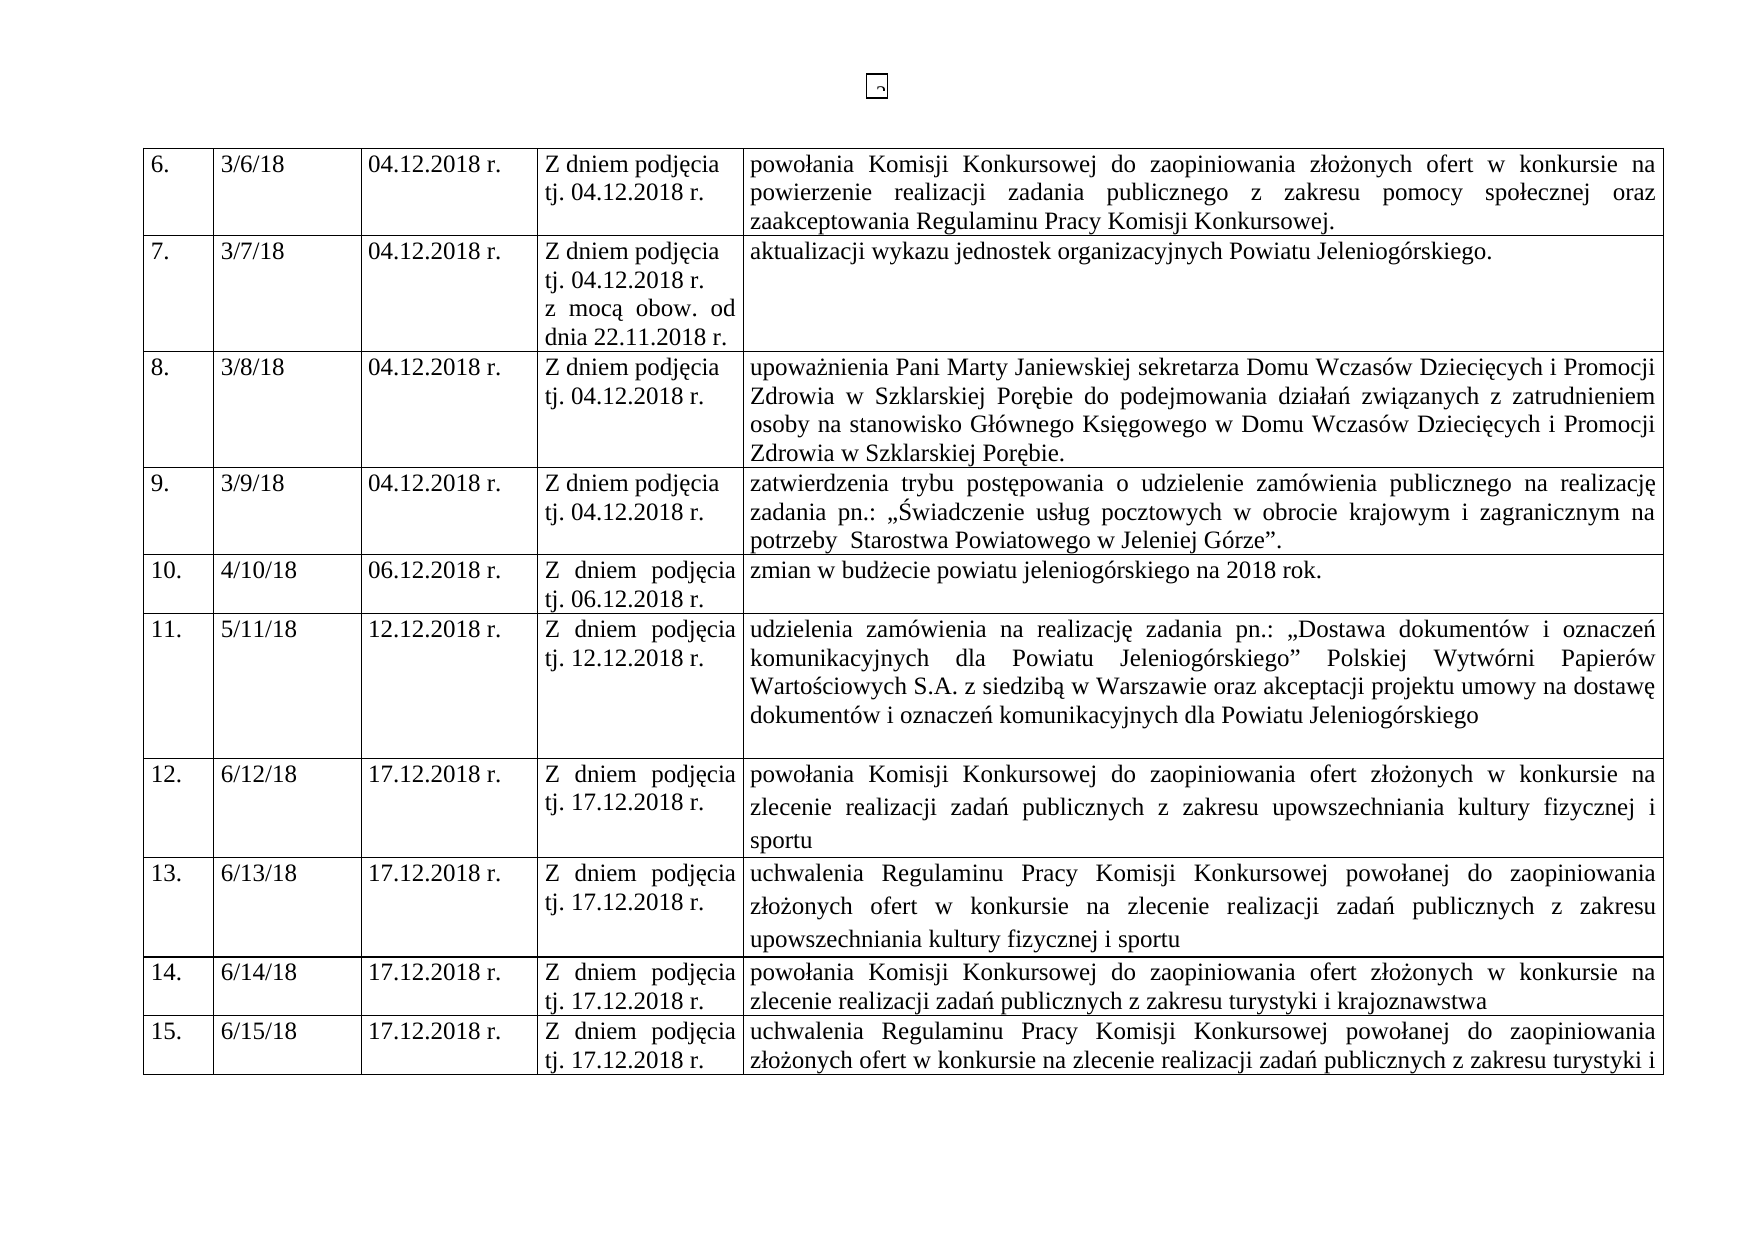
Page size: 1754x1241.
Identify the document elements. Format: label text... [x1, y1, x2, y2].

table_cell Z dniem podjęcia tj. 17.12.2018 r. [538, 759, 743, 857]
table_cell 4/10/18 [214, 555, 361, 613]
table_cell 3/6/18 [214, 149, 361, 235]
table_cell 8. [144, 352, 213, 467]
table_cell zatwierdzenia trybu postępowania o udzielenie zamówienia publicznego na realizację zadania pn.: „Świadczenie usług pocztowych w obrocie krajowym i zagranicznym na potrzeby Starostwa Powiatowego w Jeleniej Górze”. [744, 468, 1663, 554]
table_cell 6/15/18 [214, 1016, 361, 1073]
table_cell Z dniem podjęcia tj. 04.12.2018 r. z mocą obow. od dnia 22.11.2018 r. [538, 236, 743, 351]
table_cell 17.12.2018 r. [362, 1016, 537, 1073]
table_cell udzielenia zamówienia na realizację zadania pn.: „Dostawa dokumentów i oznaczeń komunikacyjnych dla Powiatu Jeleniogórskiego” Polskiej Wytwórni Papierów Wartościowych S.A. z siedzibą w Warszawie oraz akceptacji projektu umowy na dostawę dokumentów i oznaczeń komunikacyjnych dla Powiatu Jeleniogórskiego [744, 614, 1663, 758]
table_cell Z dniem podjęcia tj. 12.12.2018 r. [538, 614, 743, 758]
table_cell 17.12.2018 r. [362, 858, 537, 956]
table_cell 6/13/18 [214, 858, 361, 956]
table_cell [744, 1016, 1663, 1073]
table_cell 13. [144, 858, 213, 956]
table_cell 10. [144, 555, 213, 613]
table_cell 9. [144, 468, 213, 554]
table_cell Z dniem podjęcia tj. 04.12.2018 r. [538, 468, 743, 554]
table_cell 15. [144, 1016, 213, 1073]
table_cell 04.12.2018 r. [362, 149, 537, 235]
table_cell powołania Komisji Konkursowej do zaopiniowania ofert złożonych w konkursie na zlecenie realizacji zadań publicznych z zakresu turystyki i krajoznawstwa [744, 958, 1663, 1015]
table_cell Z dniem podjęcia tj. 06.12.2018 r. [538, 555, 743, 613]
table_cell 3/9/18 [214, 468, 361, 554]
table_cell 17.12.2018 r. [362, 759, 537, 857]
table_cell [538, 149, 743, 235]
table_cell 7. [144, 236, 213, 351]
table_cell 11. [144, 614, 213, 758]
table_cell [538, 1016, 743, 1073]
table_cell Z dniem podjęcia tj. 17.12.2018 r. [538, 958, 743, 1015]
table_cell zmian w budżecie powiatu jeleniogórskiego na 2018 rok. [744, 555, 1663, 613]
table_cell powołania Komisji Konkursowej do zaopiniowania złożonych ofert w konkursie na powierzenie realizacji zadania publicznego z zakresu pomocy społecznej oraz zaakceptowania Regulaminu Pracy Komisji Konkursowej. [744, 149, 1663, 235]
table_cell 3/8/18 [214, 352, 361, 467]
table_cell 6/12/18 [214, 759, 361, 857]
table_cell 12. [144, 759, 213, 857]
table_cell upoważnienia Pani Marty Janiewskiej sekretarza Domu Wczasów Dziecięcych i Promocji Zdrowia w Szklarskiej Porębie do podejmowania działań związanych z zatrudnieniem osoby na stanowisko Głównego Księgowego w Domu Wczasów Dziecięcych i Promocji Zdrowia w Szklarskiej Porębie. [744, 352, 1663, 467]
table_cell 12.12.2018 r. [362, 614, 537, 758]
table_cell 04.12.2018 r. [362, 236, 537, 351]
table_cell 14. [144, 958, 213, 1015]
table_cell 06.12.2018 r. [362, 555, 537, 613]
table_cell powołania Komisji Konkursowej do zaopiniowania ofert złożonych w konkursie na zlecenie realizacji zadań publicznych z zakresu upowszechniania kultury fizycznej i sportu [744, 759, 1663, 857]
table_cell aktualizacji wykazu jednostek organizacyjnych Powiatu Jeleniogórskiego. [744, 236, 1663, 351]
table_cell 04.12.2018 r. [362, 352, 537, 467]
table_cell uchwalenia Regulaminu Pracy Komisji Konkursowej powołanej do zaopiniowania złożonych ofert w konkursie na zlecenie realizacji zadań publicznych z zakresu upowszechniania kultury fizycznej i sportu [744, 858, 1663, 956]
table_cell 17.12.2018 r. [362, 958, 537, 1015]
table_cell 3/7/18 [214, 236, 361, 351]
table_cell Z dniem podjęcia tj. 04.12.2018 r. [538, 352, 743, 467]
table_cell Z dniem podjęcia tj. 17.12.2018 r. [538, 858, 743, 956]
table_cell 6/14/18 [214, 958, 361, 1015]
table_cell 04.12.2018 r. [362, 468, 537, 554]
table_cell 5/11/18 [214, 614, 361, 758]
table_cell 6. [144, 149, 213, 235]
